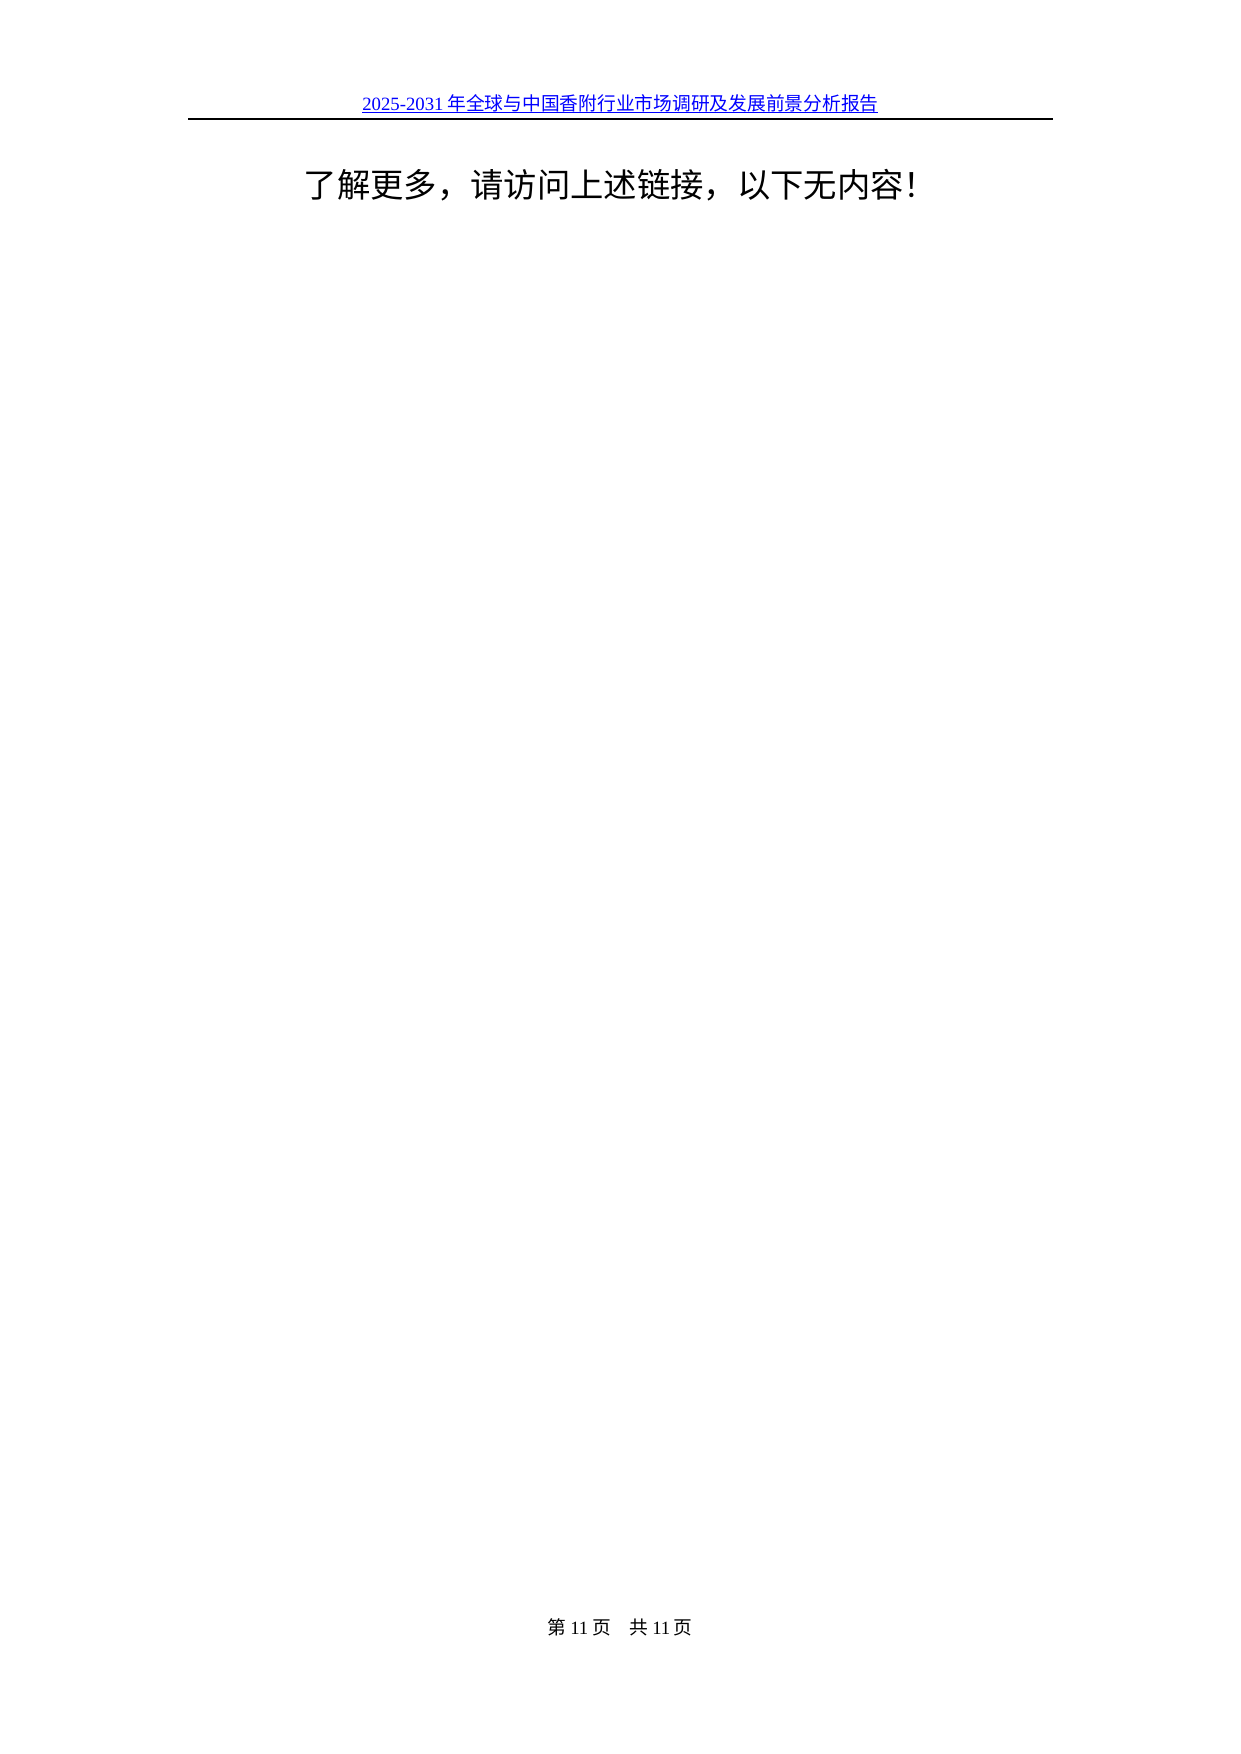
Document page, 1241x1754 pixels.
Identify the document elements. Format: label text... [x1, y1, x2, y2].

title 了解更多，请访问上述链接，以下无内容！ [187, 150, 1053, 215]
